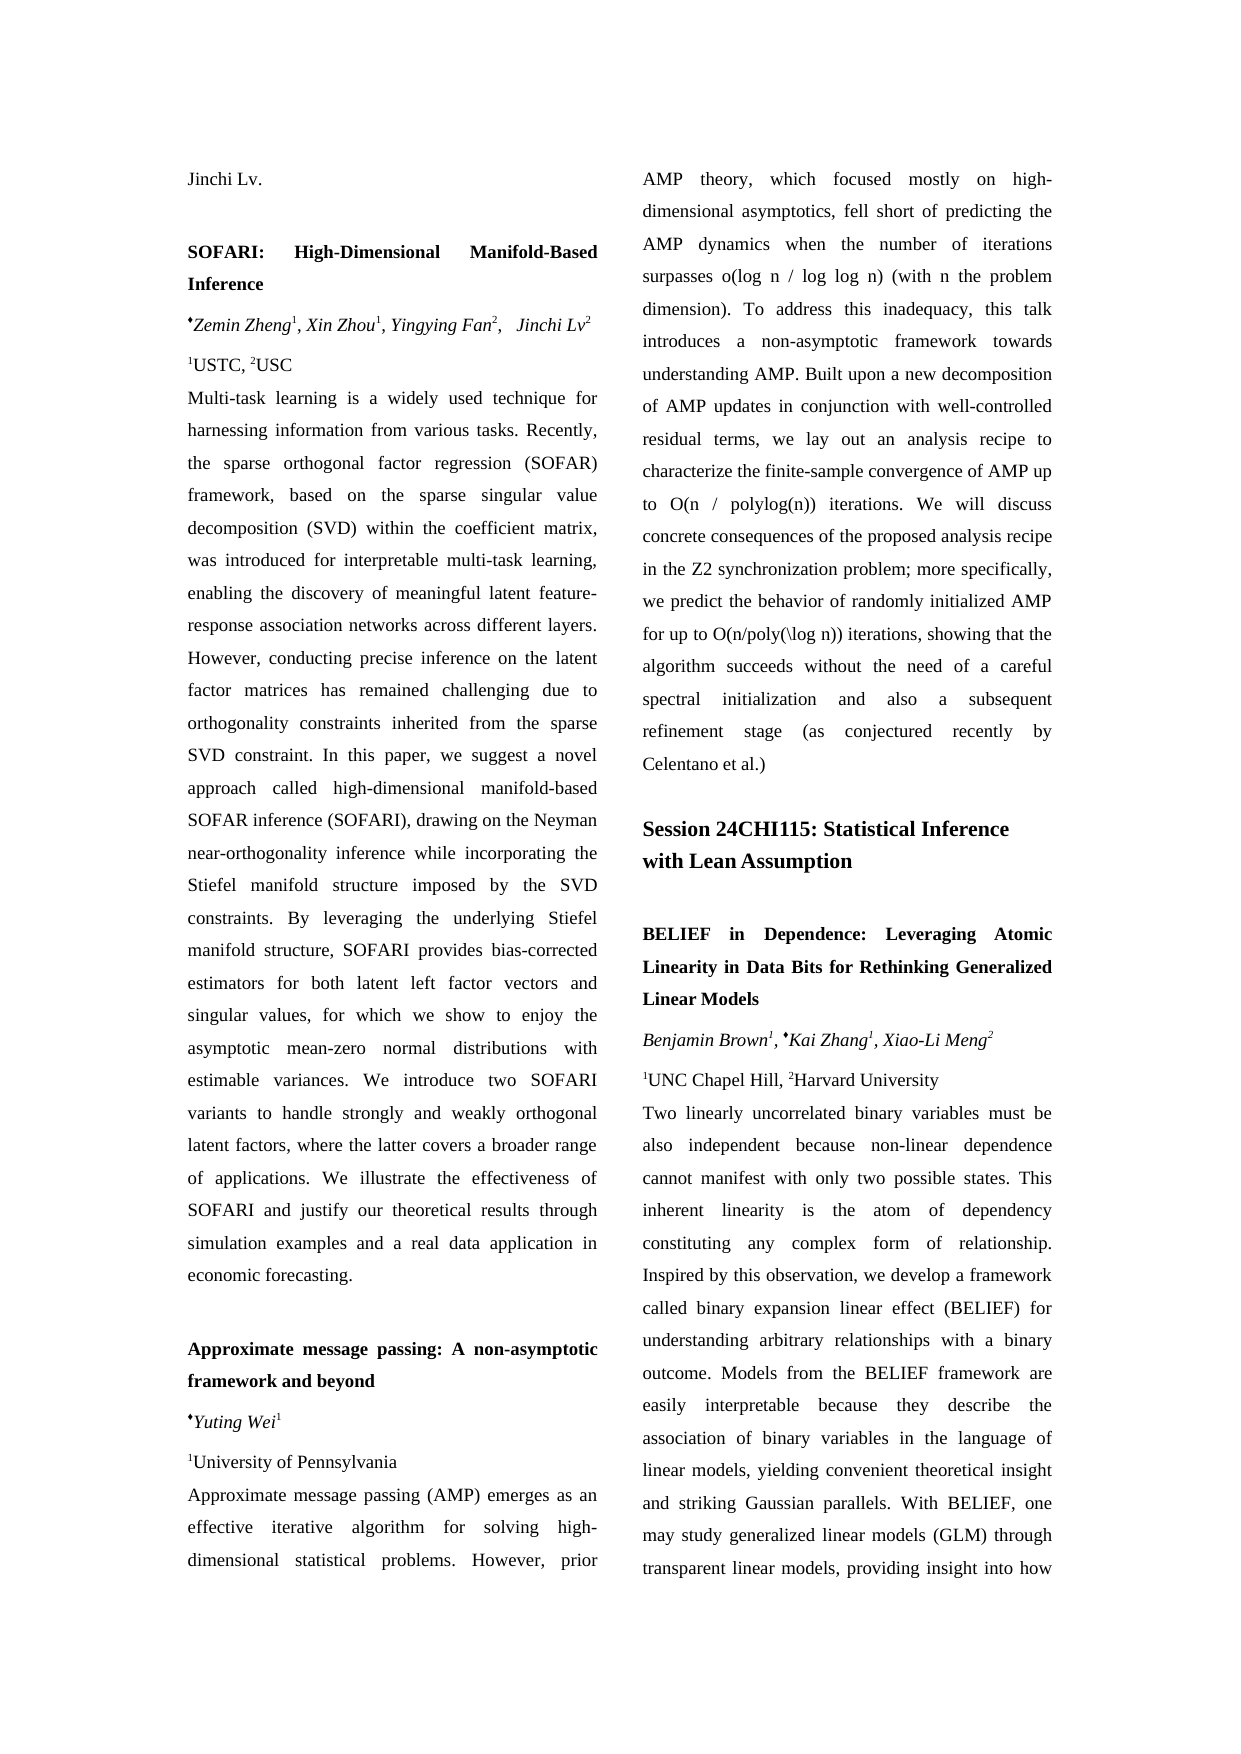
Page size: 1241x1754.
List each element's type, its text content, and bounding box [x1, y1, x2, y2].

text Approximate message passing: A non-asymptotic framework and beyond [187, 1332, 598, 1397]
text 1University of Pennsylvania [187, 1446, 598, 1478]
text 1UNC Chapel Hill, 2Harvard University [642, 1064, 1053, 1096]
text Approximate message passing (AMP) emerges as an effective iterative algorithm for solving high-dimensional statistical problems. However, prior AMP theory, which focused mostly on high-dimensional asymptotics, fell short of predicting the AMP dynamics when the number of iterations surpasses o(log n / log log n) (with n the problem dimension). To address this inadequacy, this talk introduces a non-asymptotic framework towards understanding AMP. Built upon a new decomposition of AMP updates in conjunction with well-controlled residual terms, we lay out an analysis recipe to characterize the finite-sample convergence of AMP up to O(n / polylog(n)) iterations. We will discuss concrete consequences of the proposed analysis recipe in the Z2 synchronization problem; more specifically, we predict the behavior of randomly initialized AMP for up to O(n/poly(\log n)) iterations, showing that the algorithm succeeds without the need of a careful spectral initialization and also a subsequent refinement stage (as conjectured recently by Celentano et al.) [642, 162, 1053, 779]
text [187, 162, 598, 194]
text ♦Yuting Wei1 [187, 1405, 598, 1438]
text Benjamin Brown1, ♦Kai Zhang1, Xiao-Li Meng2 [642, 1023, 1053, 1056]
text 1USTC, 2USC [187, 349, 598, 381]
text Session 24CHI115: Statistical Inference with Lean Assumption [642, 812, 1053, 877]
text ♦Zemin Zheng1, Xin Zhou1, Yingying Fan2, Jinchi Lv2 [187, 308, 598, 341]
text SOFARI: High-Dimensional Manifold-Based Inference [187, 235, 598, 300]
text Multi-task learning is a widely used technique for harnessing information from various tasks. Recently, the sparse orthogonal factor regression (SOFAR) framework, based on the sparse singular value decomposition (SVD) within the coefficient matrix, was introduced for interpretable multi-task learning, enabling the discovery of meaningful latent feature-response association networks across different layers. However, conducting precise inference on the latent factor matrices has remained challenging due to orthogonality constraints inherited from the sparse SVD constraint. In this paper, we suggest a novel approach called high-dimensional manifold-based SOFAR inference (SOFARI), drawing on the Neyman near-orthogonality inference while incorporating the Stiefel manifold structure imposed by the SVD constraints. By leveraging the underlying Stiefel manifold structure, SOFARI provides bias-corrected estimators for both latent left factor vectors and singular values, for which we show to enjoy the asymptotic mean-zero normal distributions with estimable variances. We introduce two SOFARI variants to handle strongly and weakly orthogonal latent factors, where the latter covers a broader range of applications. We illustrate the effectiveness of SOFARI and justify our theoretical results through simulation examples and a real data application in economic forecasting. [187, 381, 598, 1291]
text BELIEF in Dependence: Leveraging Atomic Linearity in Data Bits for Rethinking Generalized Linear Models [642, 918, 1053, 1015]
